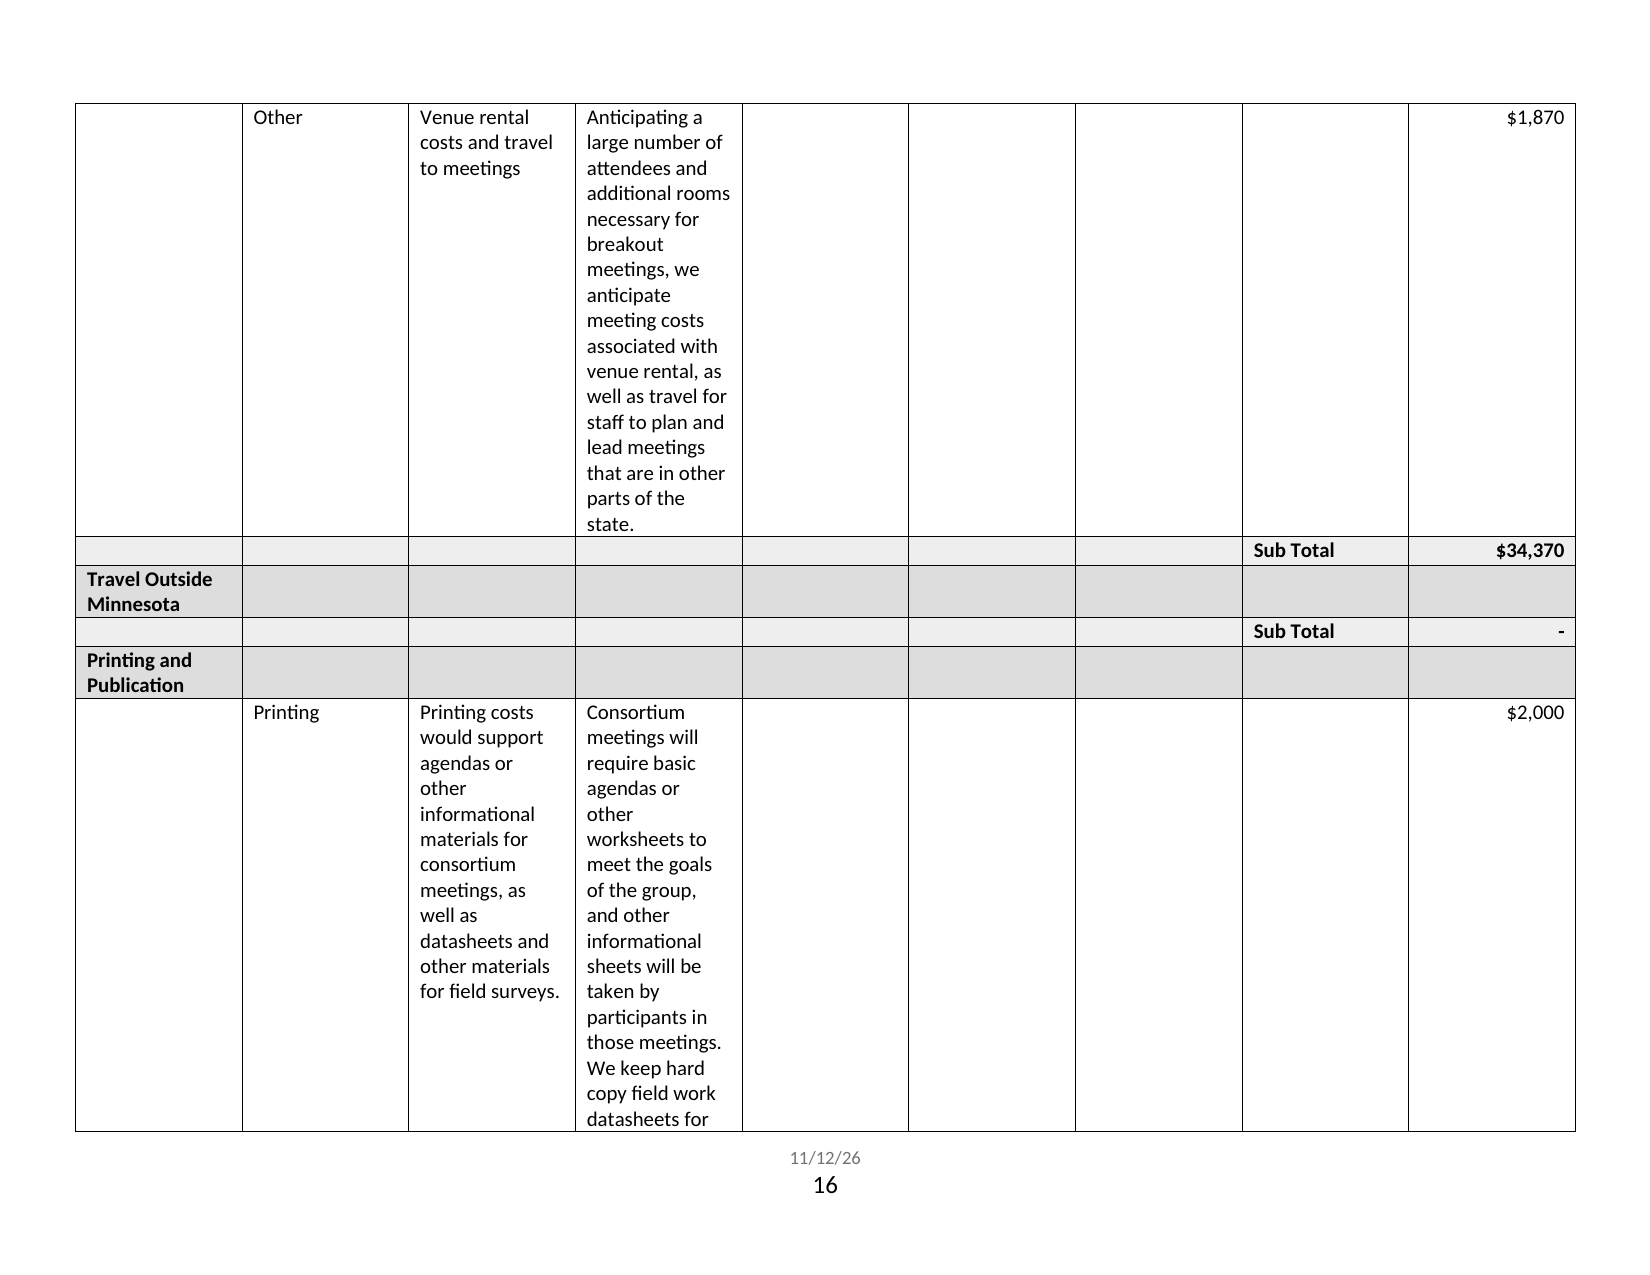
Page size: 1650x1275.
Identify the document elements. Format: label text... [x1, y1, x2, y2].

table_cell $1,870 [1409, 104, 1575, 536]
table_cell [409, 647, 575, 698]
table_cell [743, 699, 908, 1131]
table_cell [76, 104, 242, 536]
table_cell [243, 537, 408, 565]
table_cell [909, 566, 1075, 617]
table_cell [909, 647, 1075, 698]
table_cell [1076, 566, 1242, 617]
table_cell [1243, 104, 1408, 536]
table_cell [576, 618, 742, 646]
table_cell [1076, 537, 1242, 565]
table_cell $2,000 [1409, 699, 1575, 1131]
table_cell [743, 618, 908, 646]
table_cell [1243, 699, 1408, 1131]
table_cell [1076, 699, 1242, 1131]
table_cell [243, 618, 408, 646]
table_cell [243, 566, 408, 617]
table_cell [909, 104, 1075, 536]
table_cell [743, 537, 908, 565]
table_cell [1076, 618, 1242, 646]
table_cell [1243, 566, 1408, 617]
table_cell [1076, 104, 1242, 536]
table_cell [909, 618, 1075, 646]
table_cell [1076, 647, 1242, 698]
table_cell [409, 699, 575, 1131]
table_cell [76, 699, 242, 1131]
table_cell [409, 618, 575, 646]
table_cell [409, 566, 575, 617]
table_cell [576, 699, 742, 1131]
table_cell Sub Total [1243, 537, 1408, 565]
table_cell Sub Total [1243, 618, 1408, 646]
table_cell Printing [243, 699, 408, 1131]
table_cell [1409, 647, 1575, 698]
table_cell [576, 647, 742, 698]
table_cell Printing and Publication [76, 647, 242, 698]
table_cell Other [243, 104, 408, 536]
table_cell [576, 566, 742, 617]
table_cell - [1409, 618, 1575, 646]
table_cell [243, 647, 408, 698]
table_cell [409, 537, 575, 565]
table_cell [76, 537, 242, 565]
table_cell Venue rental costs and travel to meetings [409, 104, 575, 536]
table_cell [909, 537, 1075, 565]
table_cell [1409, 566, 1575, 617]
table_cell [576, 537, 742, 565]
table_cell Travel Outside Minnesota [76, 566, 242, 617]
table_cell $34,370 [1409, 537, 1575, 565]
table_cell [909, 699, 1075, 1131]
table_cell [76, 618, 242, 646]
table_cell [743, 104, 908, 536]
table_cell [743, 647, 908, 698]
table_cell [743, 566, 908, 617]
table_cell Anticipating a large number of attendees and additional rooms necessary for breakout meetings, we anticipate meeting costs associated with venue rental, as well as travel for staff to plan and lead meetings that are in other parts of the state. [576, 104, 742, 536]
table_cell [1243, 647, 1408, 698]
